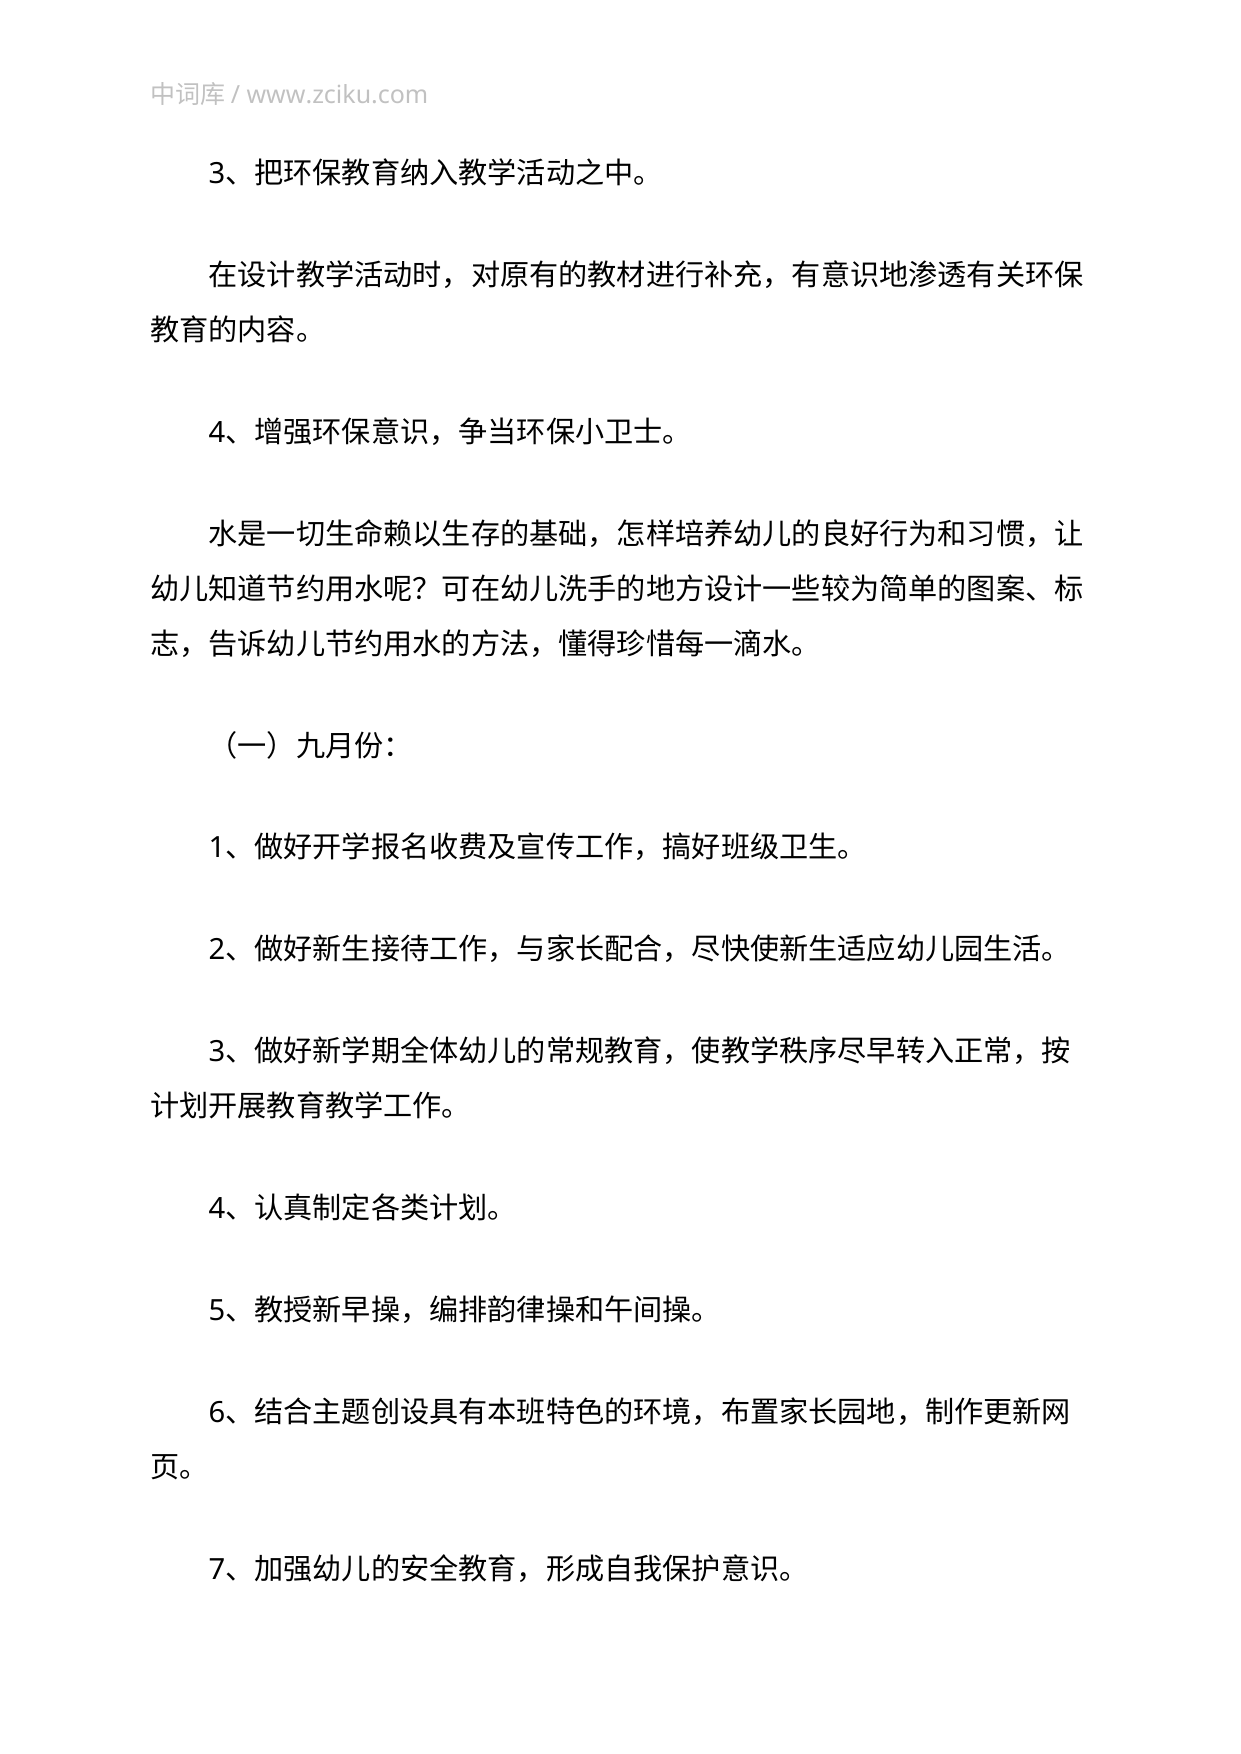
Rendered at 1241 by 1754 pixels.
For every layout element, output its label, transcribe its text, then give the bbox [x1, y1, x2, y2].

text 4、增强环保意识，争当环保小卫士。 [150, 409, 1090, 451]
text 在设计教学活动时，对原有的教材进行补充，有意识地渗透有关环保教育的内容。 [150, 252, 1090, 349]
text 4、认真制定各类计划。 [150, 1185, 1090, 1227]
text 1、做好开学报名收费及宣传工作，搞好班级卫生。 [150, 824, 1090, 866]
text 5、教授新早操，编排韵律操和午间操。 [150, 1287, 1090, 1329]
text 6、结合主题创设具有本班特色的环境，布置家长园地，制作更新网页。 [150, 1389, 1090, 1486]
text 3、把环保教育纳入教学活动之中。 [150, 150, 1090, 192]
text 3、做好新学期全体幼儿的常规教育，使教学秩序尽早转入正常，按计划开展教育教学工作。 [150, 1028, 1090, 1125]
text 7、加强幼儿的安全教育，形成自我保护意识。 [150, 1545, 1090, 1588]
text （一）九月份： [150, 722, 1090, 764]
text 2、做好新生接待工作，与家长配合，尽快使新生适应幼儿园生活。 [150, 926, 1090, 968]
text 水是一切生命赖以生存的基础，怎样培养幼儿的良好行为和习惯，让幼儿知道节约用水呢？可在幼儿洗手的地方设计一些较为简单的图案、标志，告诉幼儿节约用水的方法，懂得珍惜每一滴水。 [150, 511, 1090, 663]
